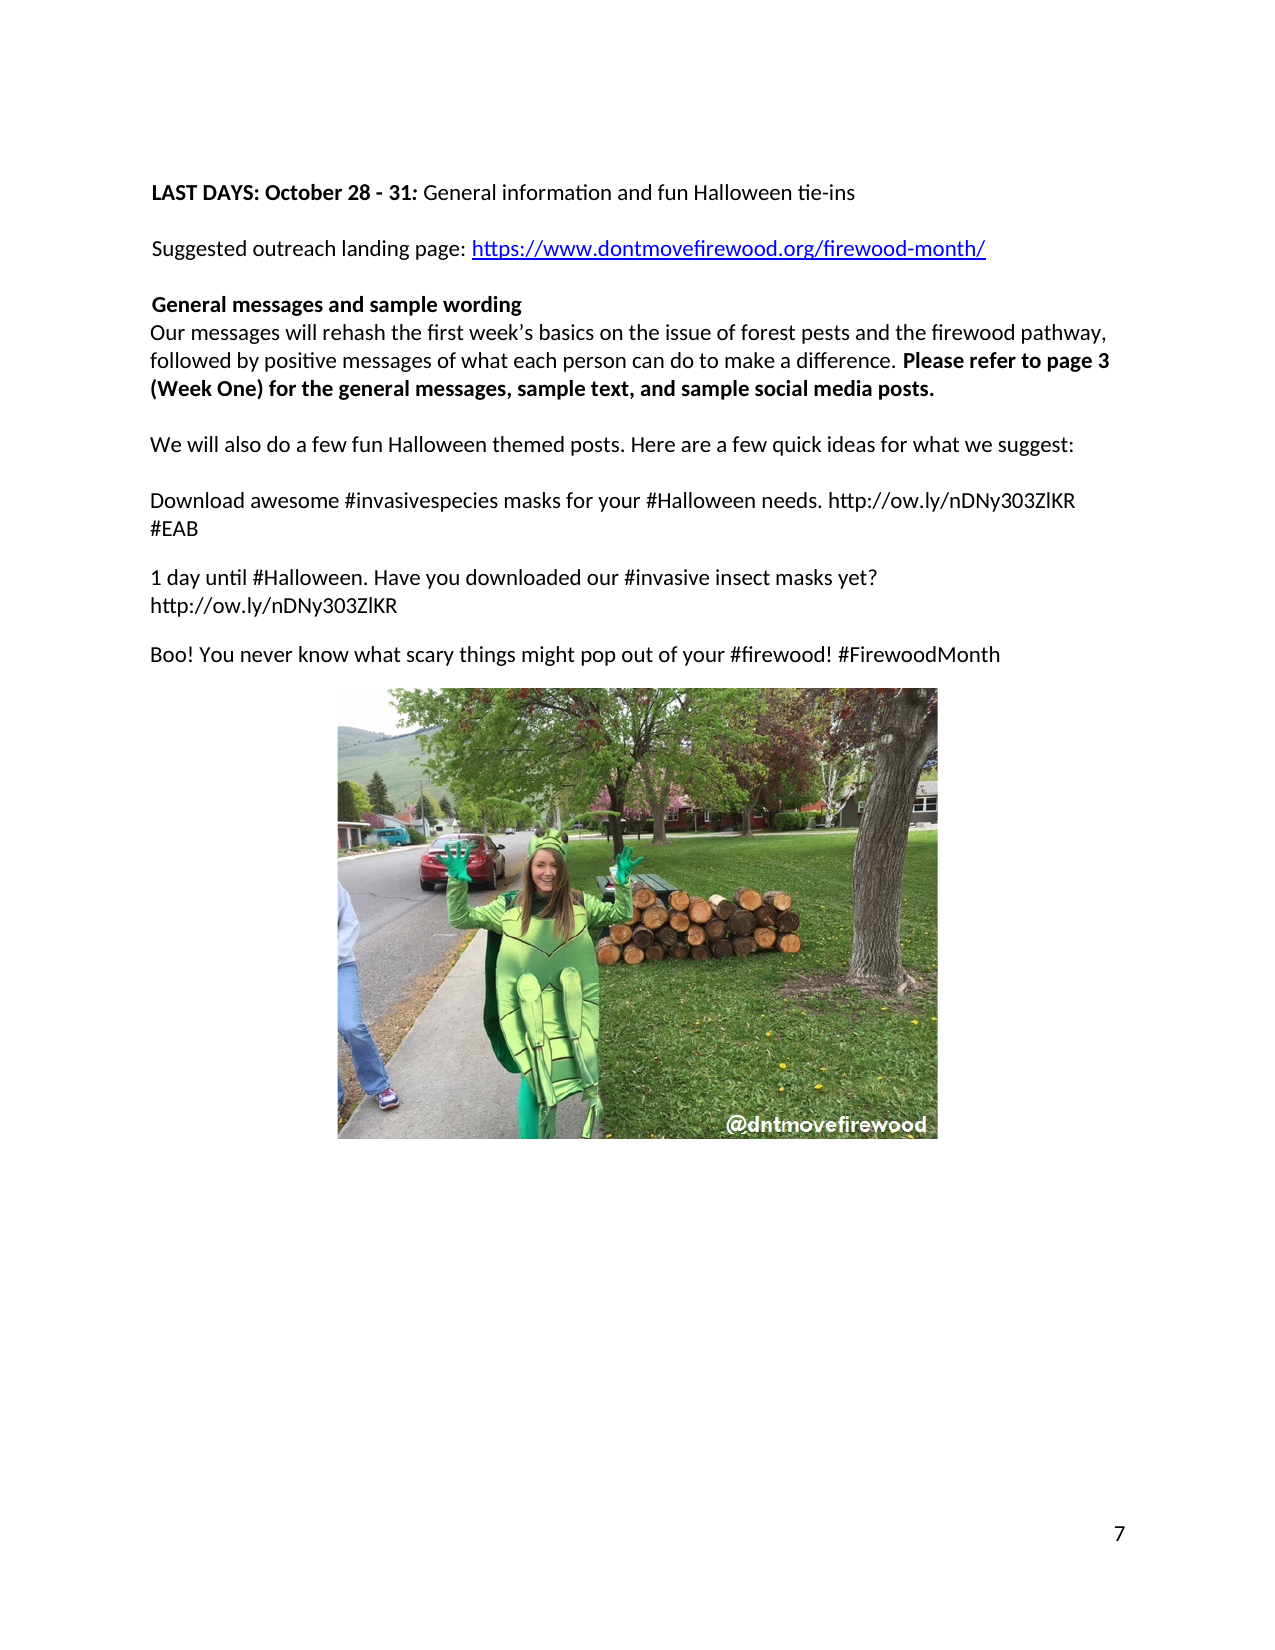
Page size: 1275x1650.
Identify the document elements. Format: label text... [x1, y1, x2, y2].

text Suggested outreach landing page: https://www.dontmovefirewood.org/firewood-month/ [152, 234, 1125, 262]
text Our messages will rehash the first week’s basics on the issue of forest pests and the firewood pathway, followed by positive messages of what each person can do to make a difference. Please refer to page 3 (Week One) for the general messages, sample text, and sample social media posts. [150, 318, 1125, 402]
text Boo! You never know what scary things might pop out of your #firewood! #FirewoodMonth [150, 640, 1125, 668]
text 1 day until #Halloween. Have you downloaded our #invasive insect masks yet? http://ow.ly/nDNy303ZlKR [150, 563, 1125, 619]
text Download awesome #invasivespecies masks for your #Halloween needs. http://ow.ly/nDNy303ZlKR #EAB [150, 486, 1125, 542]
picture [337, 688, 938, 1139]
text We will also do a few fun Halloween themed posts. Here are a few quick ideas for what we suggest: [150, 430, 1125, 458]
text General messages and sample wording [152, 290, 1125, 318]
text LAST DAYS: October 28 - 31: General information and fun Halloween tie-ins [152, 178, 1125, 206]
